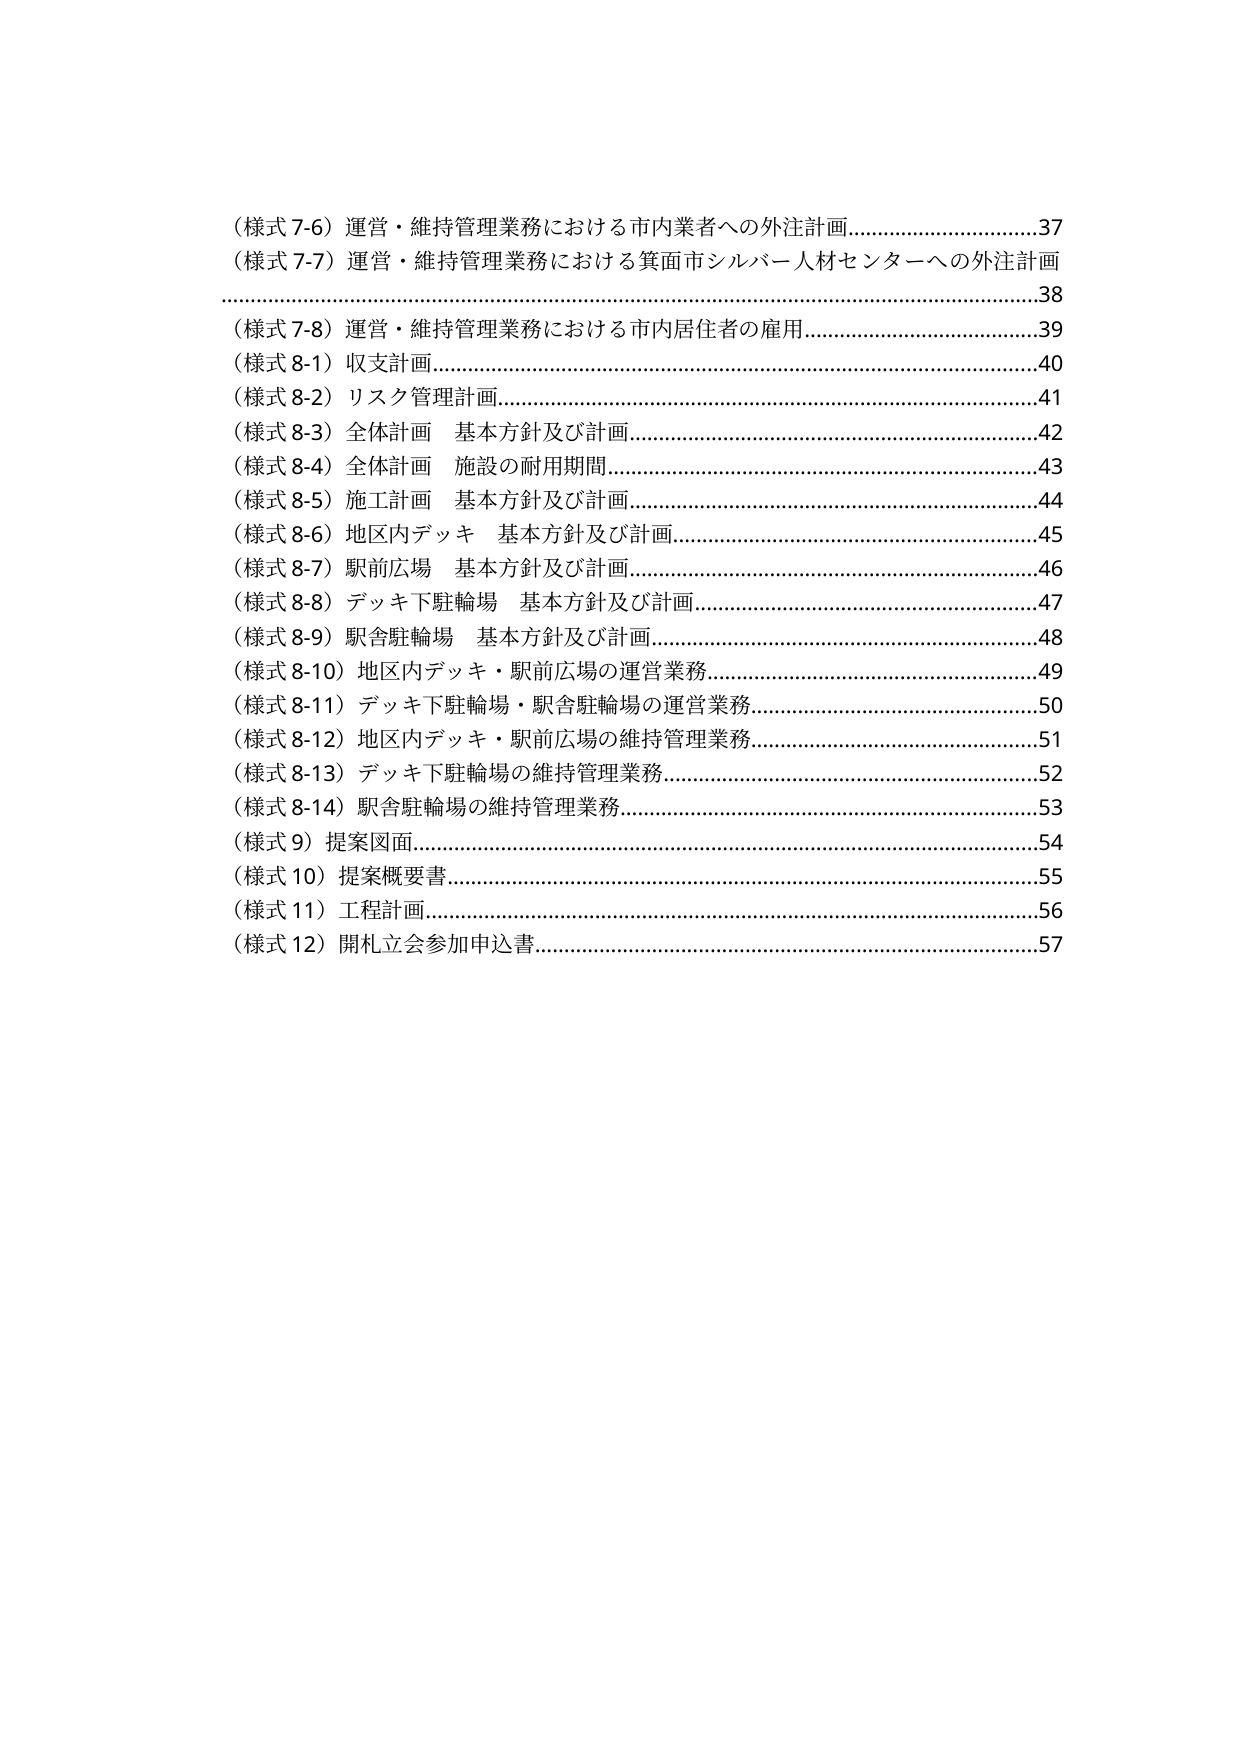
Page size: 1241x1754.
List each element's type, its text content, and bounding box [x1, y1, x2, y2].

text （様式8-13）デッキ下駐輪場の維持管理業務 52 [221, 755, 1063, 789]
text （様式9）提案図面 54 [221, 823, 1063, 858]
text （様式10）提案概要書 55 [221, 858, 1063, 892]
text （様式8-5）施工計画 基本方針及び計画 44 [221, 482, 1063, 516]
text （様式8-3）全体計画 基本方針及び計画 42 [221, 413, 1063, 448]
text （様式8-6）地区内デッキ 基本方針及び計画 45 [221, 516, 1063, 550]
text （様式8-2）リスク管理計画 41 [221, 379, 1063, 413]
text （様式8-14）駅舎駐輪場の維持管理業務 53 [221, 789, 1063, 823]
text （様式7-6）運営・維持管理業務における市内業者への外注計画 37 [221, 208, 1063, 243]
text （様式8-8）デッキ下駐輪場 基本方針及び計画 47 [221, 584, 1063, 618]
text （様式8-4）全体計画 施設の耐用期間 43 [221, 448, 1063, 482]
text （様式12）開札立会参加申込書 57 [221, 926, 1063, 960]
text （様式8-9）駅舎駐輪場 基本方針及び計画 48 [221, 618, 1063, 653]
text （様式7-8）運営・維持管理業務における市内居住者の雇用 39 [221, 311, 1063, 345]
text （様式7-7）運営・維持管理業務における箕面市シルバー人材センターへの外注計画 38 [221, 243, 1063, 311]
text （様式8-12）地区内デッキ・駅前広場の維持管理業務 51 [221, 721, 1063, 755]
text （様式8-7）駅前広場 基本方針及び計画 46 [221, 550, 1063, 584]
text （様式11）工程計画 56 [221, 892, 1063, 926]
text （様式8-1）収支計画 40 [221, 345, 1063, 379]
text （様式8-10）地区内デッキ・駅前広場の運営業務 49 [221, 653, 1063, 687]
text （様式8-11）デッキ下駐輪場・駅舎駐輪場の運営業務 50 [221, 687, 1063, 721]
